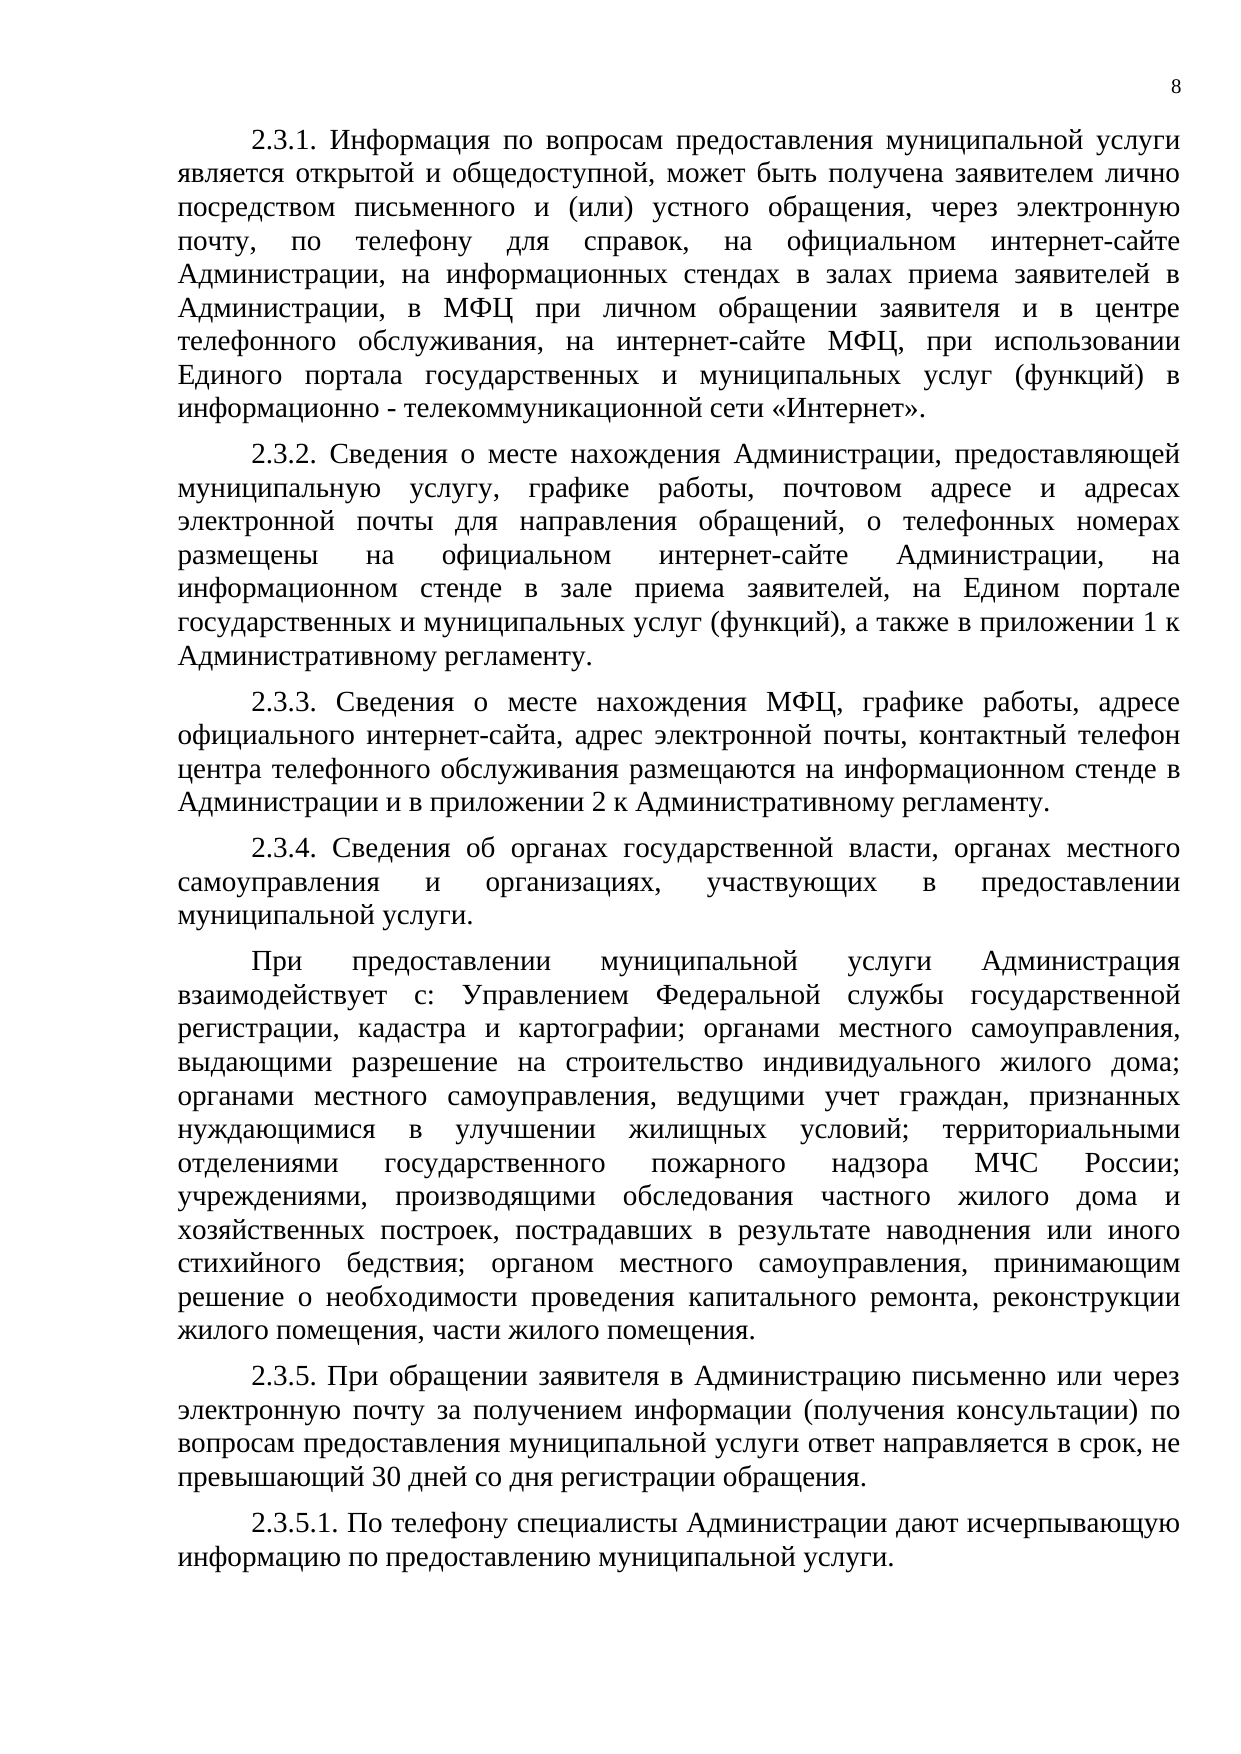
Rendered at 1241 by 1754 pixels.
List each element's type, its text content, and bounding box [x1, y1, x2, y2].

text 2.3.4. Сведения об органах государственной власти, органах местного самоуправления и организациях, участвующих в предоставлении муниципальной услуги. [177, 830, 1181, 931]
text 2.3.5.1. По телефону специалисты Администрации дают исчерпывающую информацию по предоставлению муниципальной услуги. [177, 1505, 1181, 1572]
text 2.3.5. При обращении заявителя в Администрацию письменно или через электронную почту за получением информации (получения консультации) по вопросам предоставления муниципальной услуги ответ направляется в срок, не превышающий 30 дней со дня регистрации обращения. [177, 1358, 1181, 1493]
text 2.3.2. Сведения о месте нахождения Администрации, предоставляющей муниципальную услугу, графике работы, почтовом адресе и адресах электронной почты для направления обращений, о телефонных номерах размещены на официальном интернет-сайте Администрации, на информационном стенде в зале приема заявителей, на Едином портале государственных и муниципальных услуг (функций), а также в приложении 1 к Административному регламенту. [177, 436, 1181, 671]
text 2.3.1. Информация по вопросам предоставления муниципальной услуги является открытой и общедоступной, может быть получена заявителем лично посредством письменного и (или) устного обращения, через электронную почту, по телефону для справок, на официальном интернет-сайте Администрации, на информационных стендах в залах приема заявителей в Администрации, в МФЦ при личном обращении заявителя и в центре телефонного обслуживания, на интернет-сайте МФЦ, при использовании Единого портала государственных и муниципальных услуг (функций) в информационно - телекоммуникационной сети «Интернет». [177, 122, 1181, 424]
text 2.3.3. Сведения о месте нахождения МФЦ, графике работы, адресе официального интернет-сайта, адрес электронной почты, контактный телефон центра телефонного обслуживания размещаются на информационном стенде в Администрации и в приложении 2 к Административному регламенту. [177, 684, 1181, 818]
text При предоставлении муниципальной услуги Администрация взаимодействует с: Управлением Федеральной службы государственной регистрации, кадастра и картографии; органами местного самоуправления, выдающими разрешение на строительство индивидуального жилого дома; органами местного самоуправления, ведущими учет граждан, признанных нуждающимися в улучшении жилищных условий; территориальными отделениями государственного пожарного надзора МЧС России; учреждениями, производящими обследования частного жилого дома и хозяйственных построек, пострадавших в результате наводнения или иного стихийного бедствия; органом местного самоуправления, принимающим решение о необходимости проведения капитального ремонта, реконструкции жилого помещения, части жилого помещения. [177, 943, 1181, 1346]
